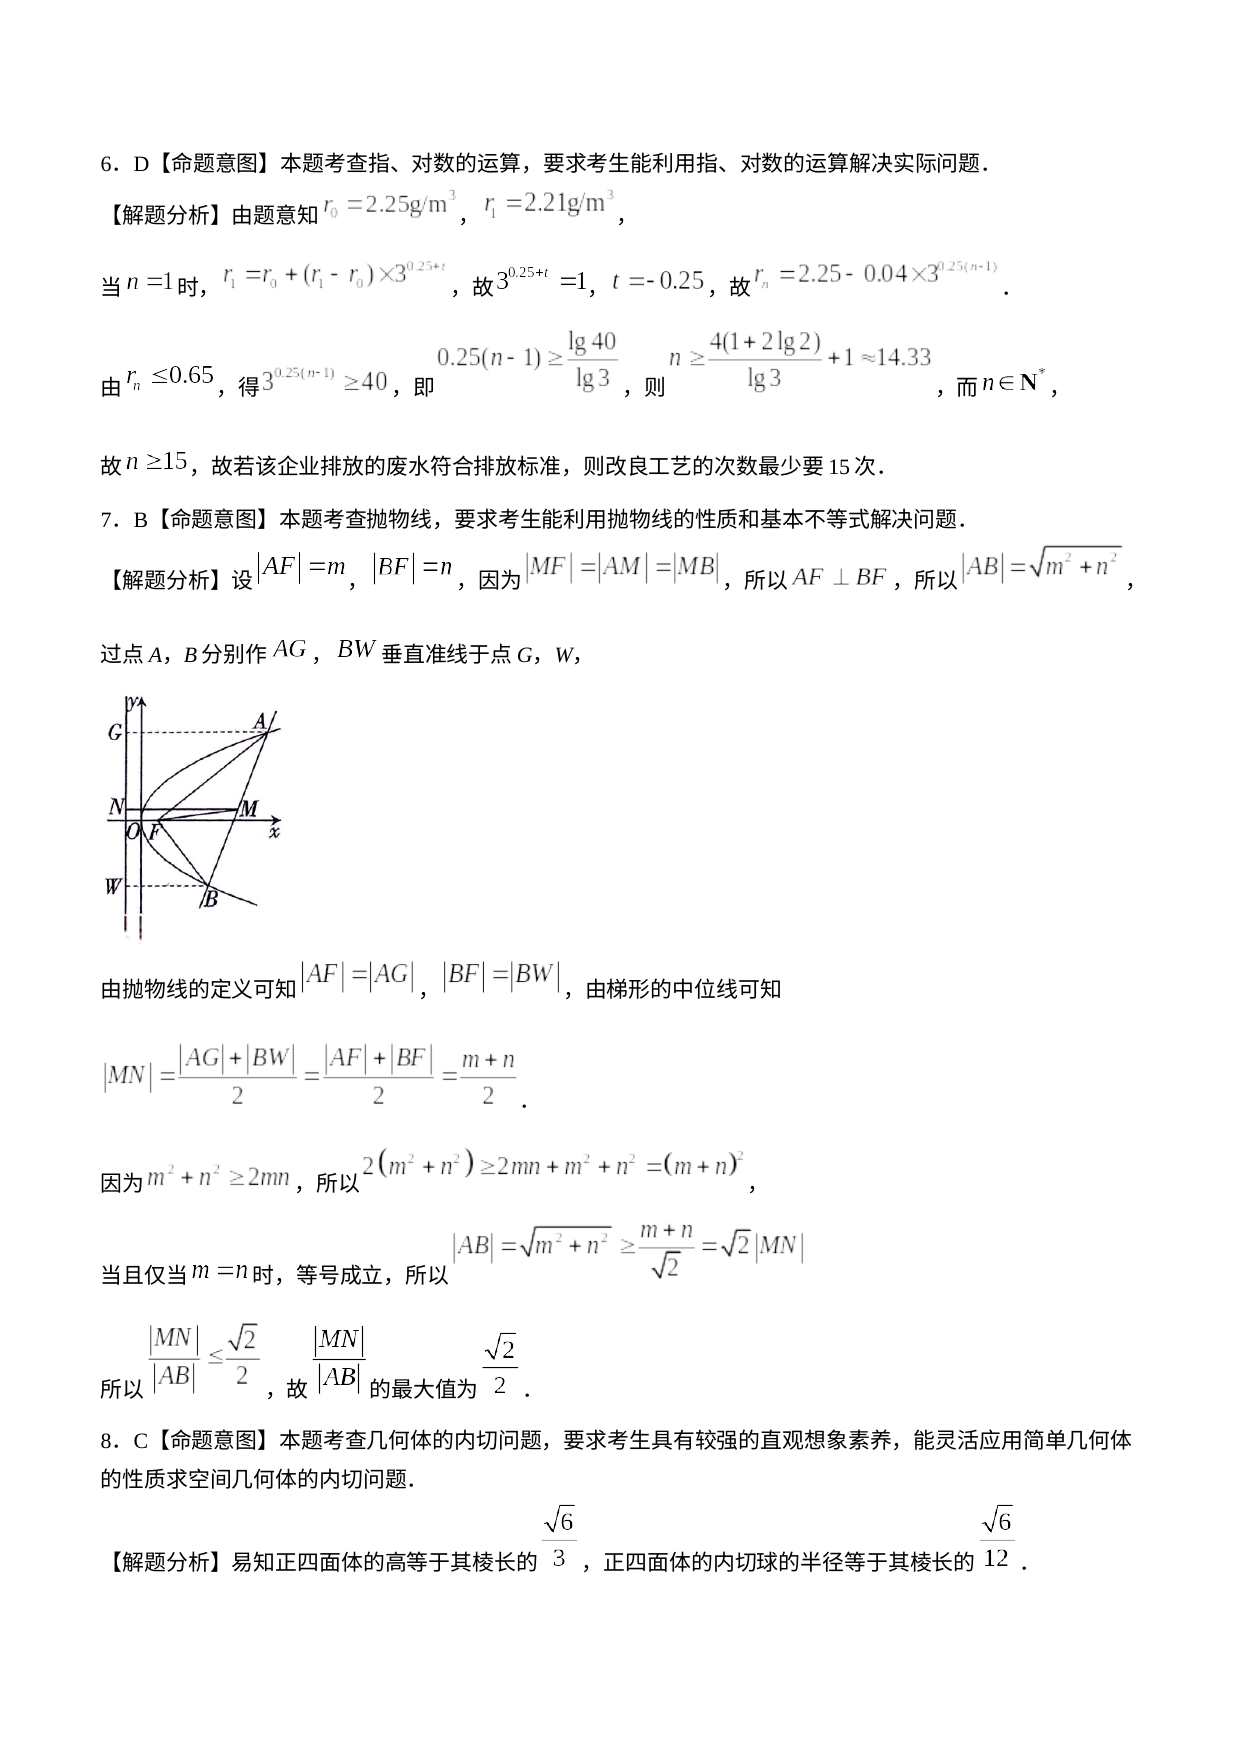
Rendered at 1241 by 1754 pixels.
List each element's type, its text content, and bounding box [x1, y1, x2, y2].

text 【解题分析】设，，因为，所以，所以，过点A，B分别作，垂直准线于点G，W， [100, 541, 1140, 684]
text 因为，所以， [100, 1143, 1140, 1208]
text 故，故若该企业排放的废水符合排放标准，则改良工艺的次数最少要15次． [100, 431, 1140, 496]
text 当且仅当时，等号成立，所以 [100, 1215, 1140, 1312]
text 由抛物线的定义可知，，由梯形的中位线可知． [100, 955, 1140, 1137]
picture [100, 690, 292, 944]
text 由，得，即，则，而， [100, 327, 1140, 424]
text 当时，，故，，故． [100, 256, 1140, 321]
text 【解题分析】由题意知，， [100, 184, 1140, 249]
text 6．D【命题意图】本题考查指、对数的运算，要求考生能利用指、对数的运算解决实际问题． [100, 146, 1140, 178]
text 7．B【命题意图】本题考查抛物线，要求考生能利用抛物线的性质和基本不等式解决问题． [100, 502, 1140, 534]
text 所以，故的最大值为． [100, 1318, 1140, 1416]
text 【解题分析】易知正四面体的高等于其棱长的，正四面体的内切球的半径等于其棱长的． [100, 1500, 1140, 1597]
text 8．C【命题意图】本题考查几何体的内切问题，要求考生具有较强的直观想象素养，能灵活应用简单几何体的性质求空间几何体的内切问题． [100, 1422, 1140, 1494]
